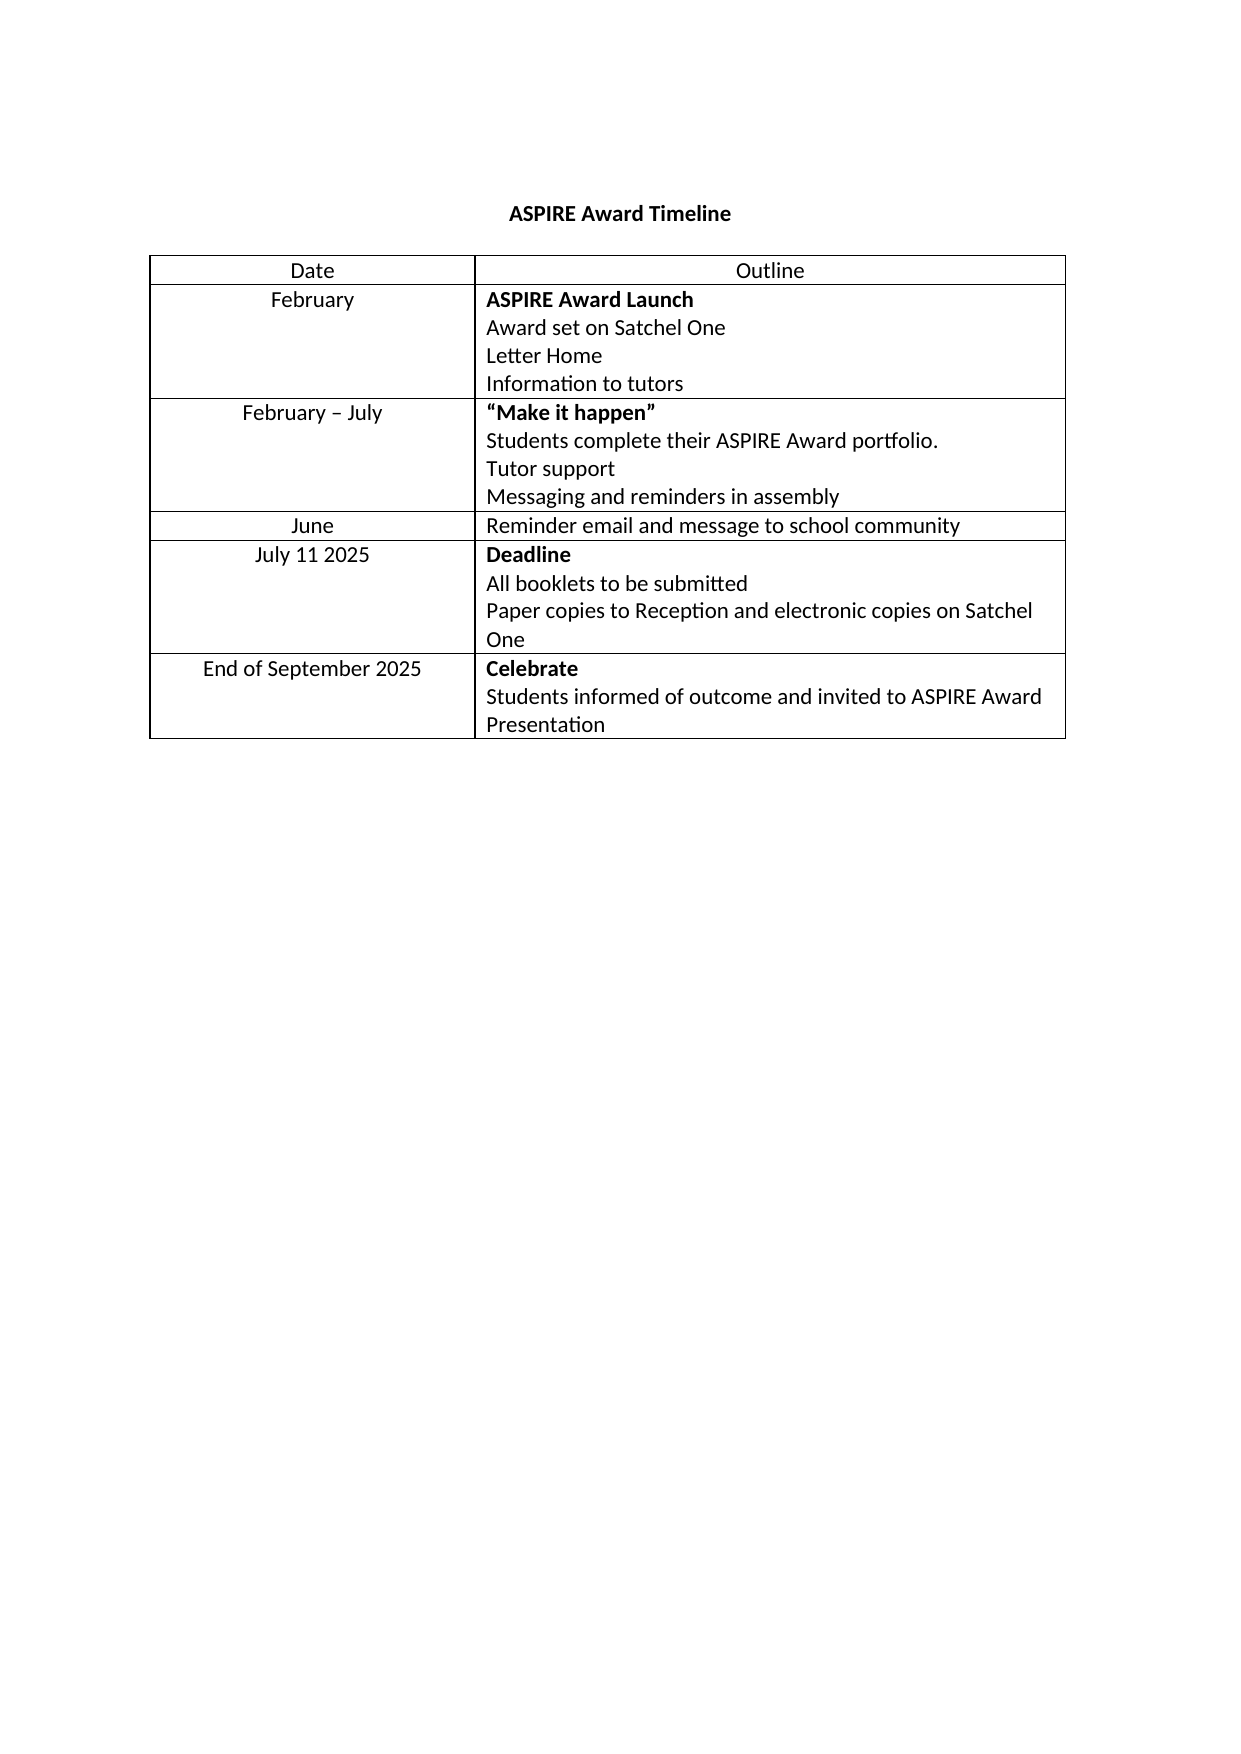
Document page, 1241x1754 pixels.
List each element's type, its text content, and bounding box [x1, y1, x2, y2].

table_cell February [151, 285, 474, 397]
table_header Date [151, 256, 474, 284]
table_cell February – July [151, 399, 474, 511]
list ASPIRE Award Timeline [150, 199, 1090, 227]
table_cell July 11 2025 [151, 541, 474, 653]
table_cell Celebrate Students informed of outcome and invited to ASPIRE Award Presentation [476, 654, 1065, 738]
table_cell June [151, 512, 474, 539]
table_cell “Make it happen” Students complete their ASPIRE Award portfolio. Tutor support Messaging and reminders in assembly [476, 399, 1065, 511]
table_cell Deadline All booklets to be submitted Paper copies to Reception and electronic copies on Satchel One [476, 541, 1065, 653]
table_cell Reminder email and message to school community [476, 512, 1065, 539]
table_cell End of September 2025 [151, 654, 474, 738]
table_header Outline [476, 256, 1065, 284]
table_cell ASPIRE Award Launch Award set on Satchel One Letter Home Information to tutors [476, 285, 1065, 397]
